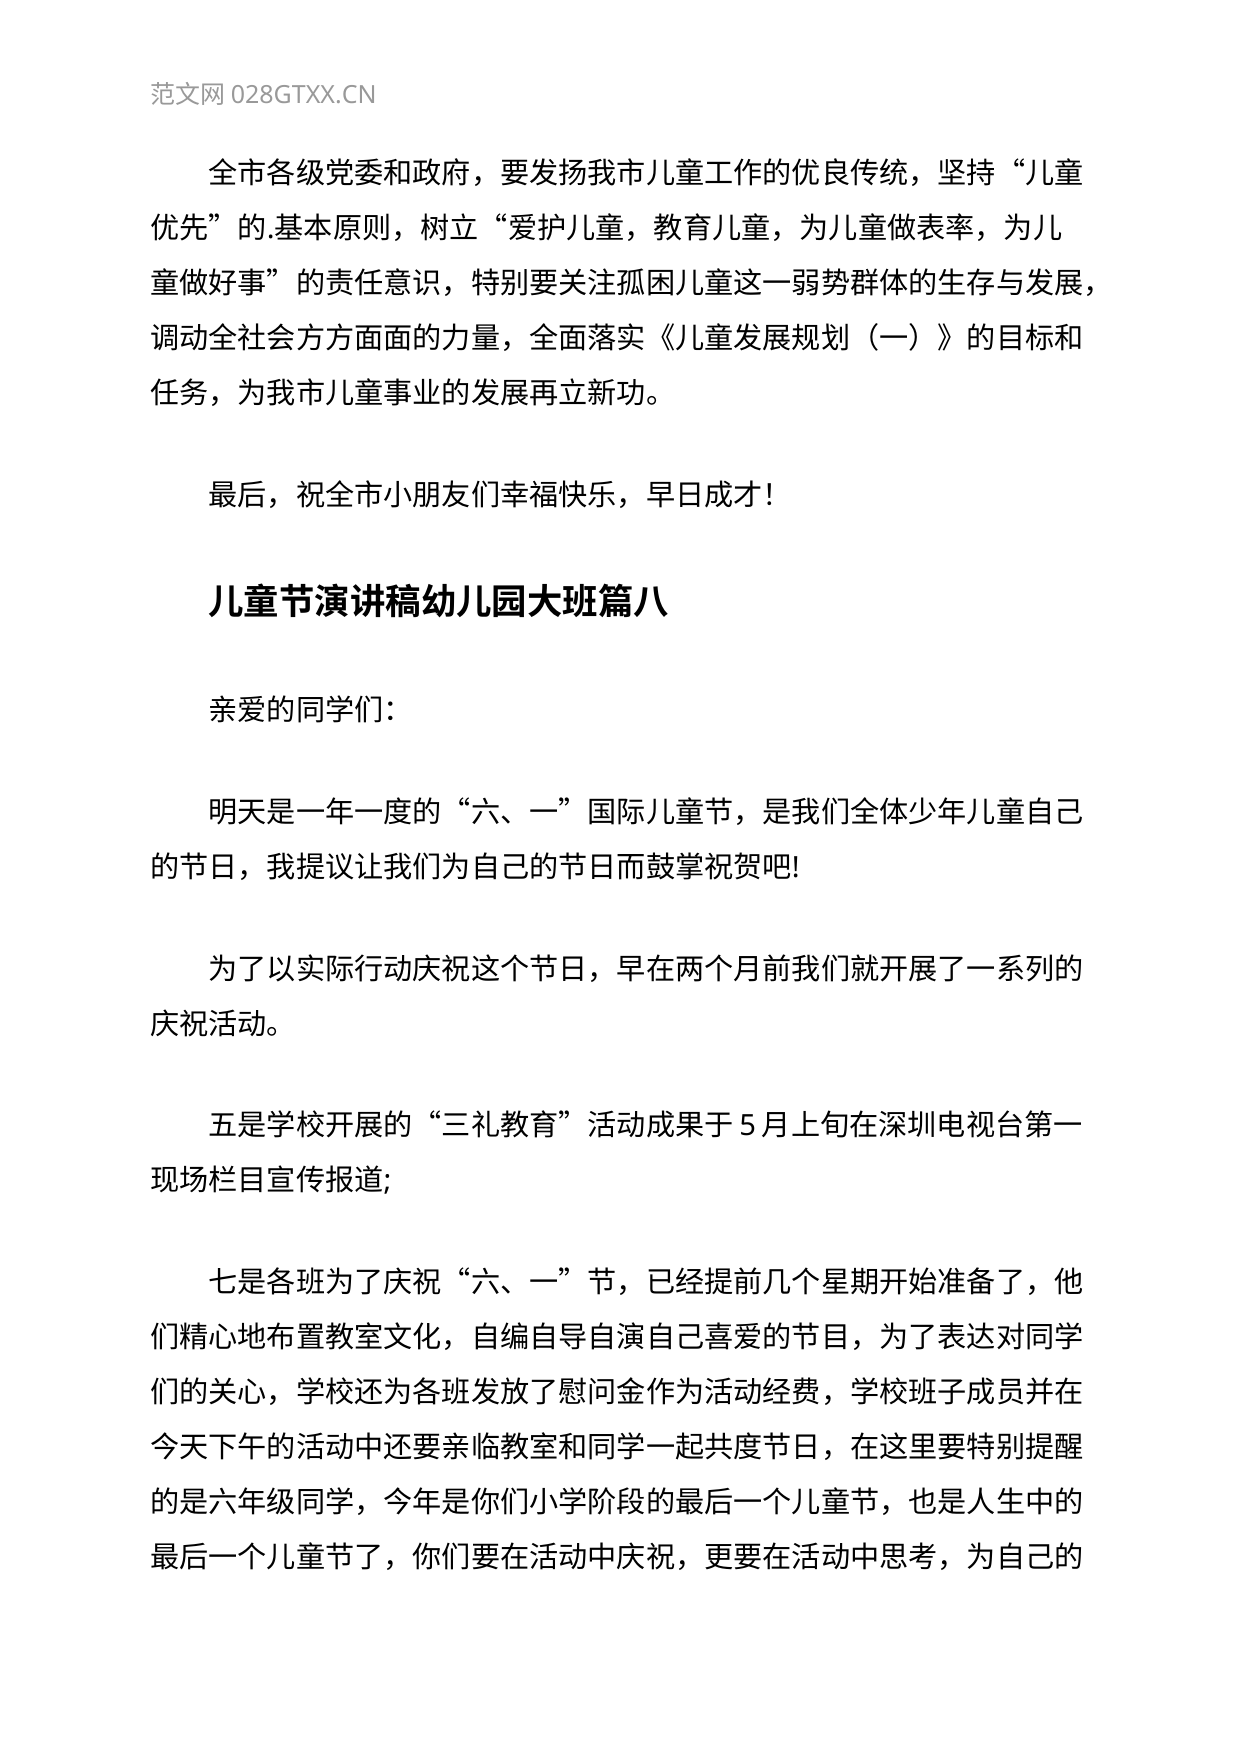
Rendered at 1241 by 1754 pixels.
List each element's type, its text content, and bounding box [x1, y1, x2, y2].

text 亲爱的同学们： [150, 687, 1090, 729]
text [150, 1259, 1090, 1576]
text 儿童节演讲稿幼儿园大班篇八 [150, 573, 1090, 624]
text 全市各级党委和政府，要发扬我市儿童工作的优良传统，坚持“儿童优先”的.基本原则，树立“爱护儿童，教育儿童，为儿童做表率，为儿童做好事”的责任意识，特别要关注孤困儿童这一弱势群体的生存与发展，调动全社会方方面面的力量，全面落实《儿童发展规划（一）》的目标和任务，为我市儿童事业的发展再立新功。 [150, 150, 1090, 412]
text 最后，祝全市小朋友们幸福快乐，早日成才！ [150, 471, 1090, 514]
text 五是学校开展的“三礼教育”活动成果于5月上旬在深圳电视台第一现场栏目宣传报道; [150, 1102, 1090, 1199]
text 明天是一年一度的“六、一”国际儿童节，是我们全体少年儿童自己的节日，我提议让我们为自己的节日而鼓掌祝贺吧! [150, 788, 1090, 886]
text 为了以实际行动庆祝这个节日，早在两个月前我们就开展了一系列的庆祝活动。 [150, 945, 1090, 1042]
